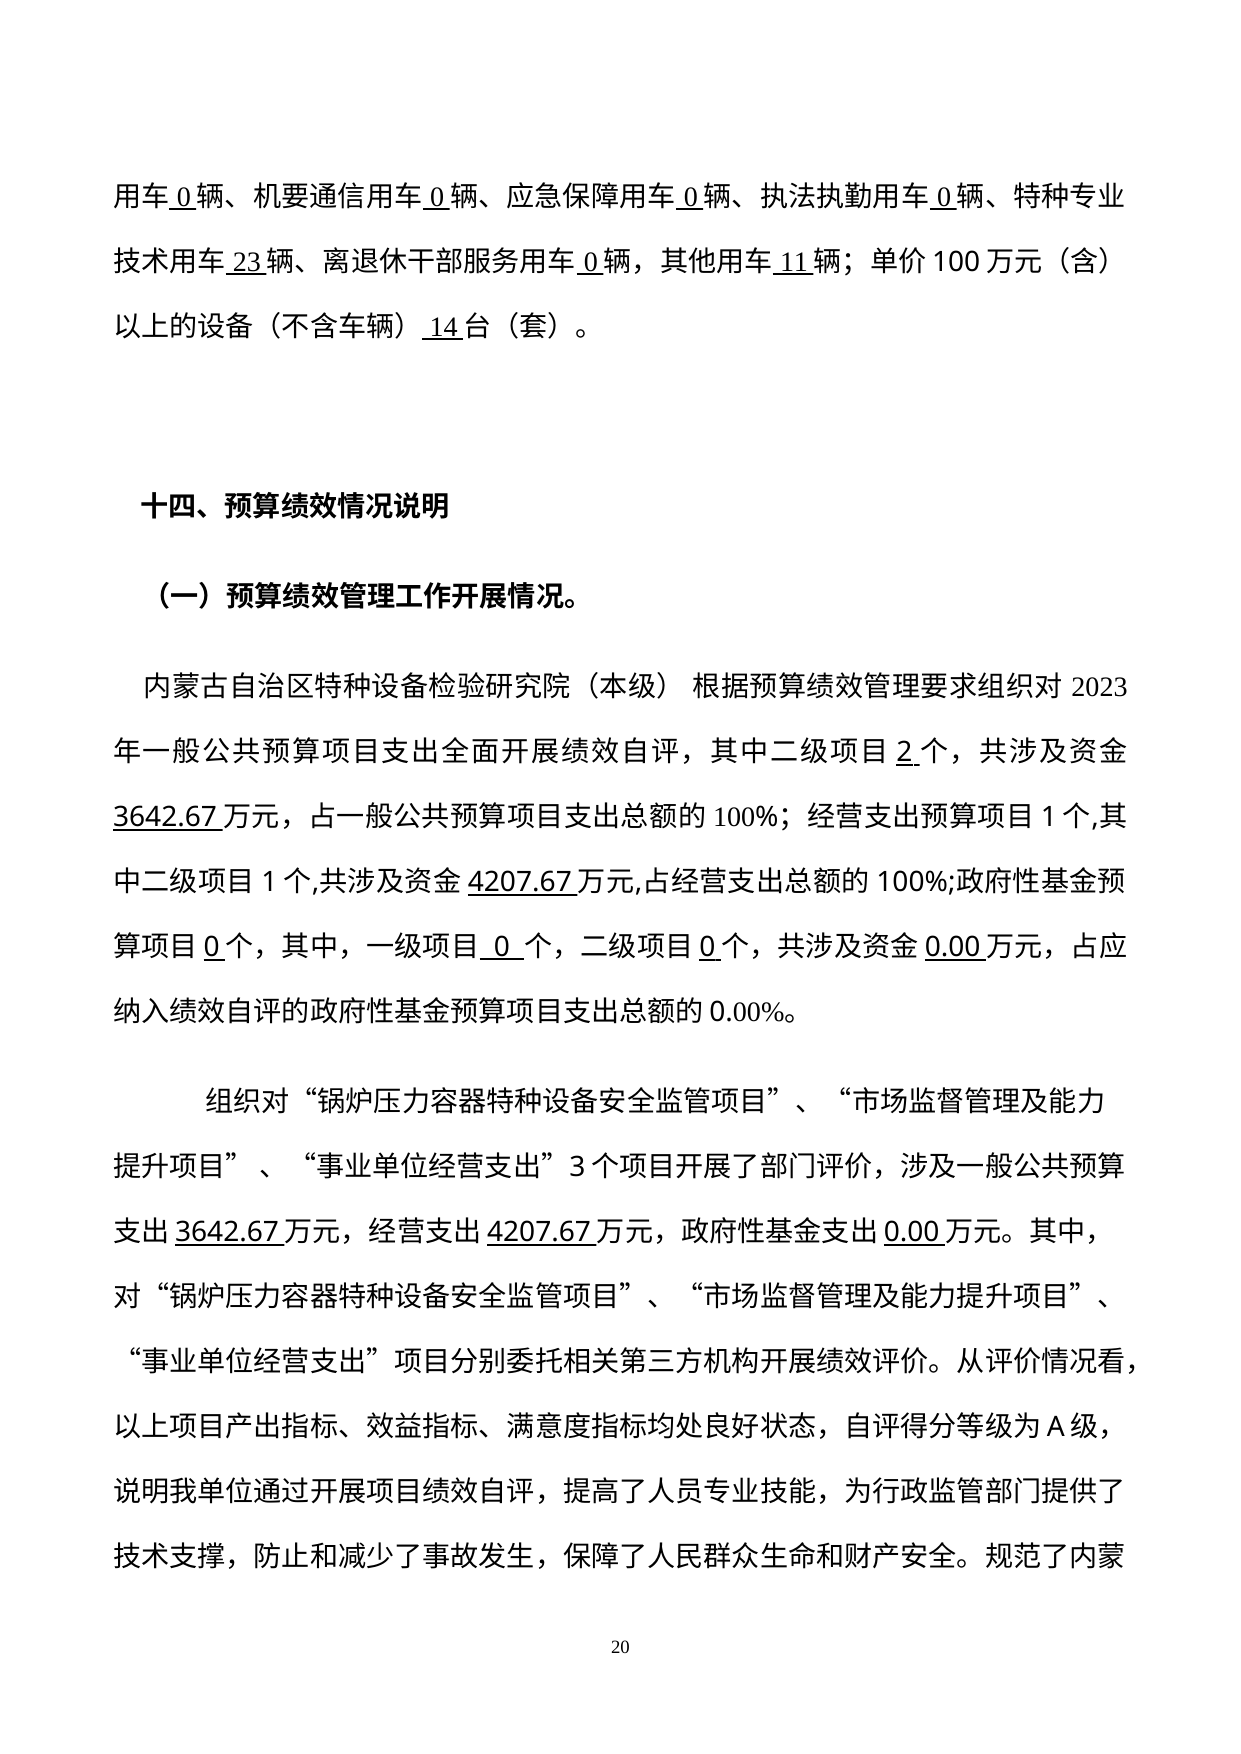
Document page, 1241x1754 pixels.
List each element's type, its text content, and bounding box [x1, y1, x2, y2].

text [113, 162, 1127, 357]
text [113, 1067, 1127, 1587]
text （一）预算绩效管理工作开展情况。 [113, 562, 1127, 627]
text 内蒙古自治区特种设备检验研究院（本级） 根据预算绩效管理要求组织对2023年一般公共预算项目支出全面开展绩效自评，其中二级项目2个，共涉及资金3642.67万元，占一般公共预算项目支出总额的100%；经营支出预算项目1个,其中二级项目1个,共涉及资金4207.67万元,占经营支出总额的100%;政府性基金预算项目0个，其中，一级项目 0 个，二级项目0个，共涉及资金0.00万元，占应纳入绩效自评的政府性基金预算项目支出总额的0.00%。 [113, 652, 1127, 1042]
text 十四、预算绩效情况说明 [113, 472, 1127, 537]
